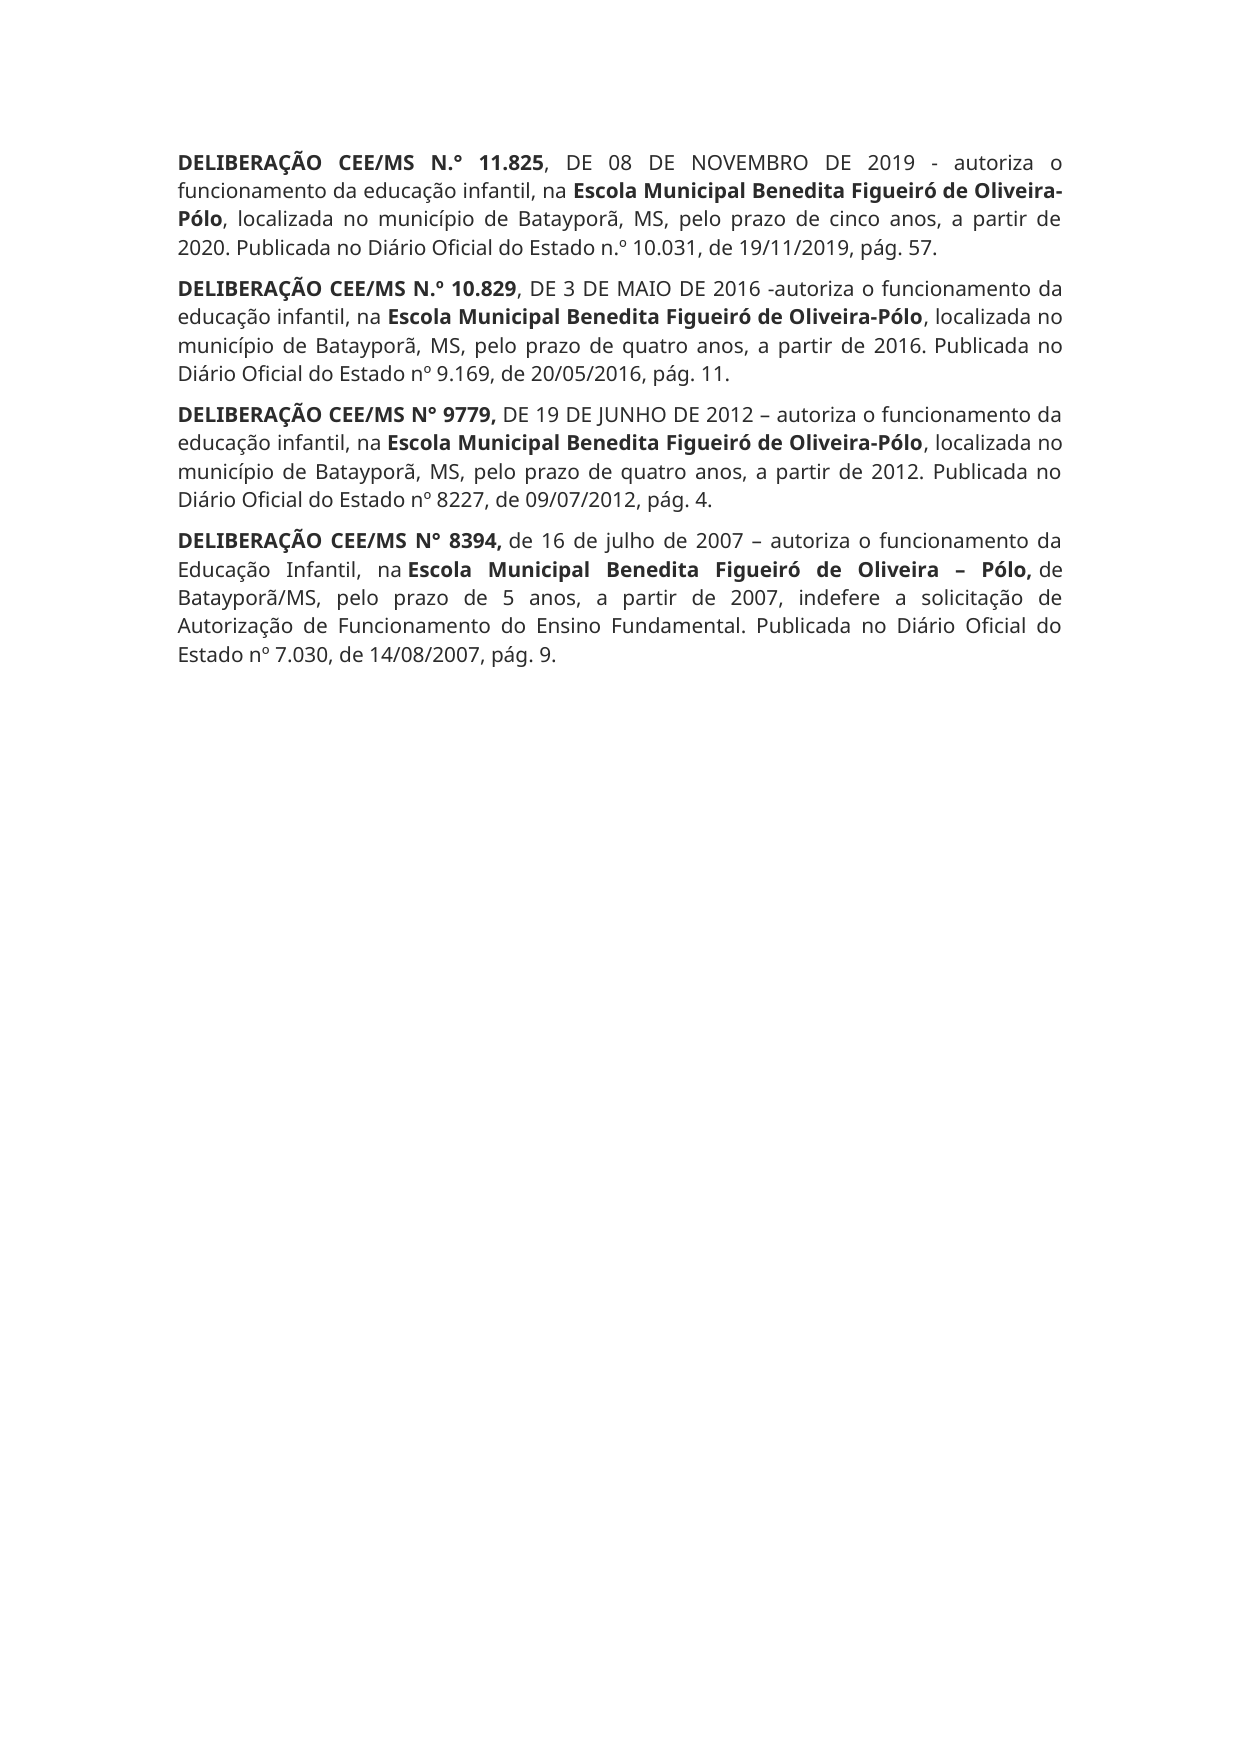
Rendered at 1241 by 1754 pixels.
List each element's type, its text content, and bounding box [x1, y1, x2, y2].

text DELIBERAÇÃO CEE/MS N.° 11.825, DE 08 DE NOVEMBRO DE 2019 - autoriza o funcionamento da educação infantil, na Escola Municipal Benedita Figueiró de Oliveira-Pólo, localizada no município de Batayporã, MS, pelo prazo de cinco anos, a partir de 2020. Publicada no Diário Oficial do Estado n.º 10.031, de 19/11/2019, pág. 57. [177, 148, 1063, 261]
text DELIBERAÇÃO CEE/MS N° 8394, de 16 de julho de 2007 – autoriza o funcionamento da Educação Infantil, na Escola Municipal Benedita Figueiró de Oliveira – Pólo, de Batayporã/MS, pelo prazo de 5 anos, a partir de 2007, indefere a solicitação de Autorização de Funcionamento do Ensino Fundamental. Publicada no Diário Oficial do Estado nº 7.030, de 14/08/2007, pág. 9. [177, 526, 1063, 668]
text DELIBERAÇÃO CEE/MS N.º 10.829, DE 3 DE MAIO DE 2016 -autoriza o funcionamento da educação infantil, na Escola Municipal Benedita Figueiró de Oliveira-Pólo, localizada no município de Batayporã, MS, pelo prazo de quatro anos, a partir de 2016. Publicada no Diário Oficial do Estado nº 9.169, de 20/05/2016, pág. 11. [177, 274, 1063, 388]
text DELIBERAÇÃO CEE/MS N° 9779, DE 19 DE JUNHO DE 2012 – autoriza o funcionamento da educação infantil, na Escola Municipal Benedita Figueiró de Oliveira-Pólo, localizada no município de Batayporã, MS, pelo prazo de quatro anos, a partir de 2012. Publicada no Diário Oficial do Estado nº 8227, de 09/07/2012, pág. 4. [177, 400, 1063, 514]
